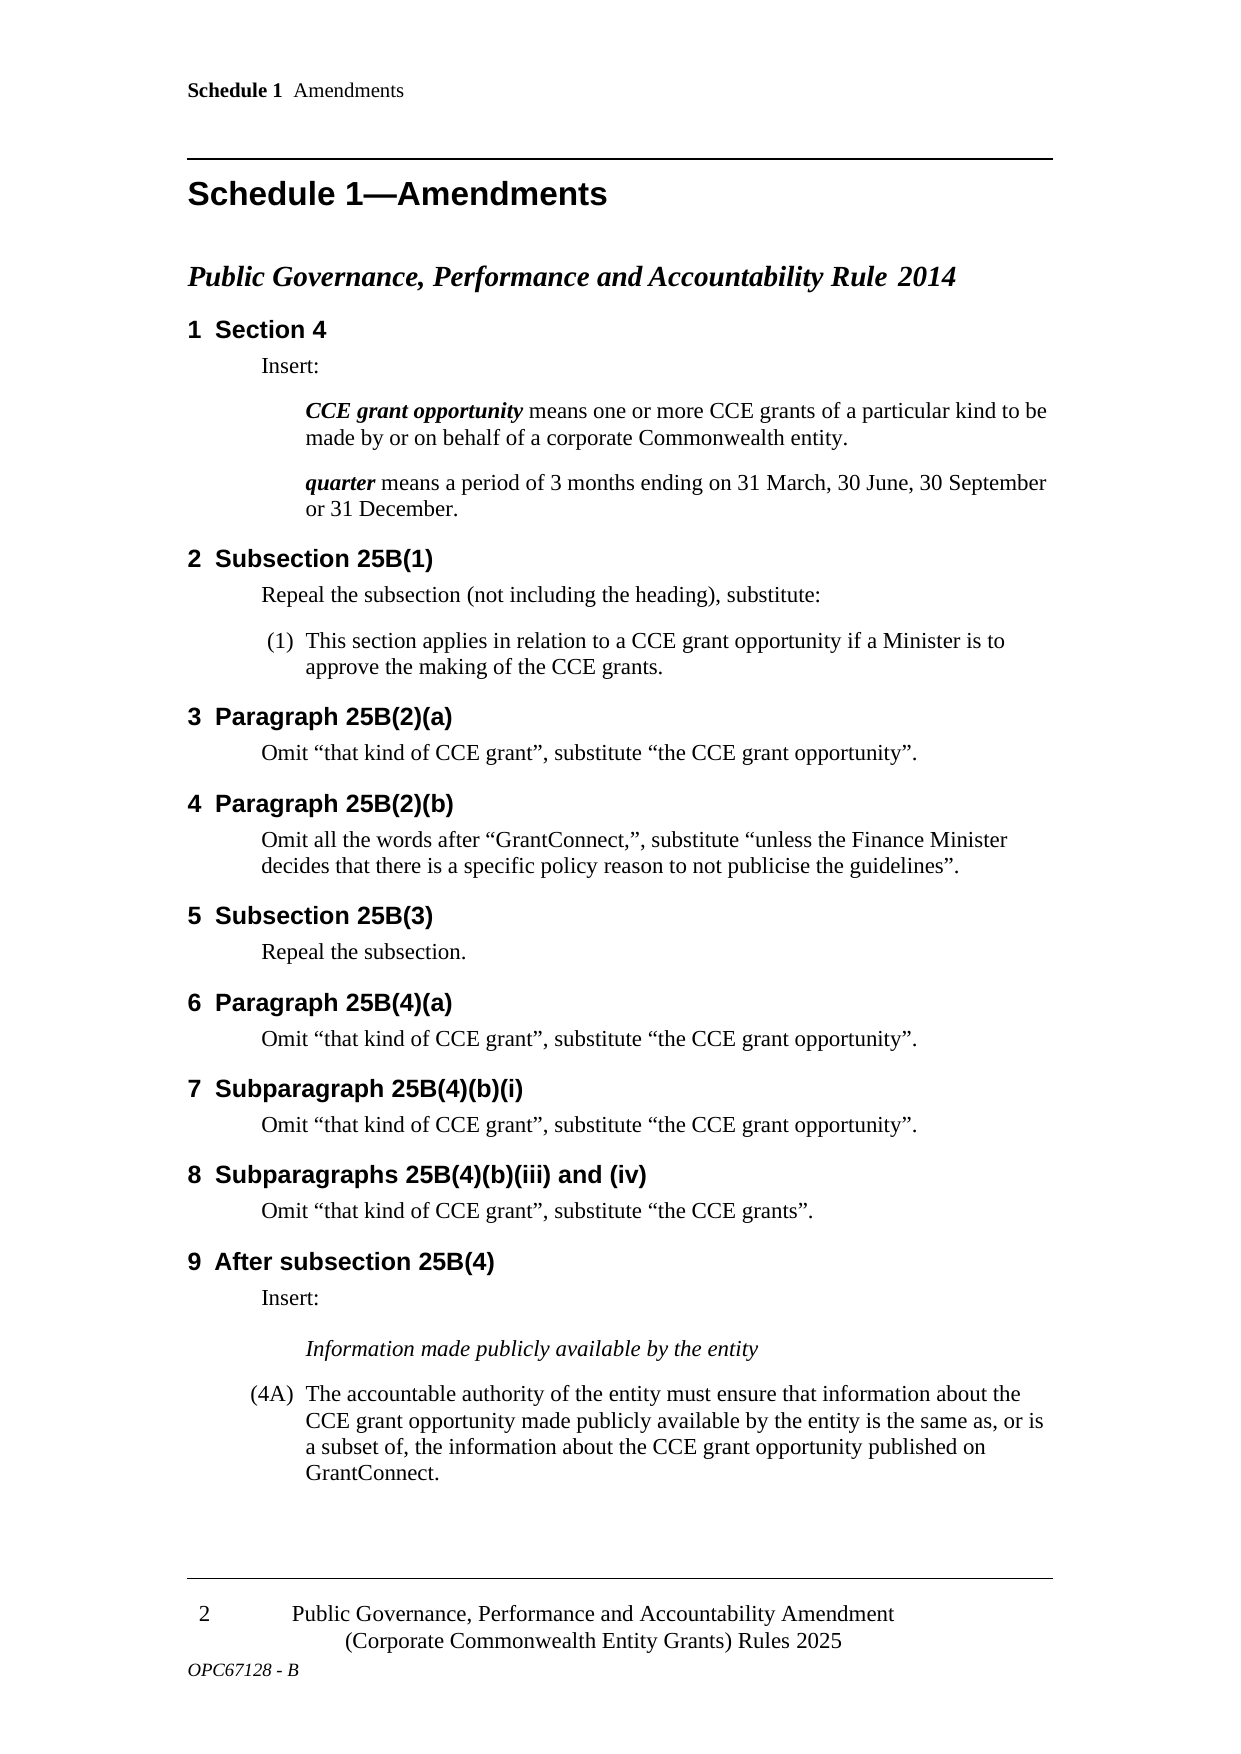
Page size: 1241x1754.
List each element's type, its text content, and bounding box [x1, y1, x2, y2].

text Information made publicly available by the entity [305, 1335, 1053, 1362]
text Public Governance, Performance and Accountability Rule 2014 [187, 259, 1053, 292]
text 1 Section 4 [187, 315, 1053, 344]
text 3 Paragraph 25B(2)(a) [187, 702, 1053, 731]
text Omit “that kind of CCE grant”, substitute “the CCE grant opportunity”. [261, 1111, 1053, 1137]
text 6 Paragraph 25B(4)(a) [187, 988, 1053, 1016]
text 4 Paragraph 25B(2)(b) [187, 789, 1053, 817]
text 9 After subsection 25B(4) [187, 1247, 1053, 1276]
text 5 Subsection 25B(3) [187, 901, 1053, 930]
text (1) This section applies in relation to a CCE grant opportunity if a Minister is to approve the making of the CCE grants. [187, 627, 1053, 679]
text Repeal the subsection (not including the heading), substitute: [261, 582, 1053, 608]
text Repeal the subsection. [261, 938, 1053, 965]
text Omit “that kind of CCE grant”, substitute “the CCE grant opportunity”. [261, 1025, 1053, 1051]
text (4A) The accountable authority of the entity must ensure that information about the CCE grant opportunity made publicly available by the entity is the same as, or is a subset of, the information about the CCE grant opportunity published on GrantConnect. [187, 1380, 1053, 1486]
text quarter means a period of 3 months ending on 31 March, 30 June, 30 September or 31 December. [305, 469, 1053, 522]
text Insert: [261, 352, 1053, 379]
text Schedule 1—Amendments [187, 174, 1053, 213]
text 8 Subparagraphs 25B(4)(b)(iii) and (iv) [187, 1160, 1053, 1189]
text Omit all the words after “GrantConnect,”, substitute “unless the Finance Minister decides that there is a specific policy reason to not publicise the guidelines”. [261, 826, 1053, 878]
text 7 Subparagraph 25B(4)(b)(i) [187, 1074, 1053, 1103]
text Omit “that kind of CCE grant”, substitute “the CCE grant opportunity”. [261, 739, 1053, 766]
text Omit “that kind of CCE grant”, substitute “the CCE grants”. [261, 1197, 1053, 1224]
text 2 Subsection 25B(1) [187, 544, 1053, 573]
text CCE grant opportunity means one or more CCE grants of a particular kind to be made by or on behalf of a corporate Commonwealth entity. [305, 397, 1053, 450]
text Insert: [261, 1284, 1053, 1310]
